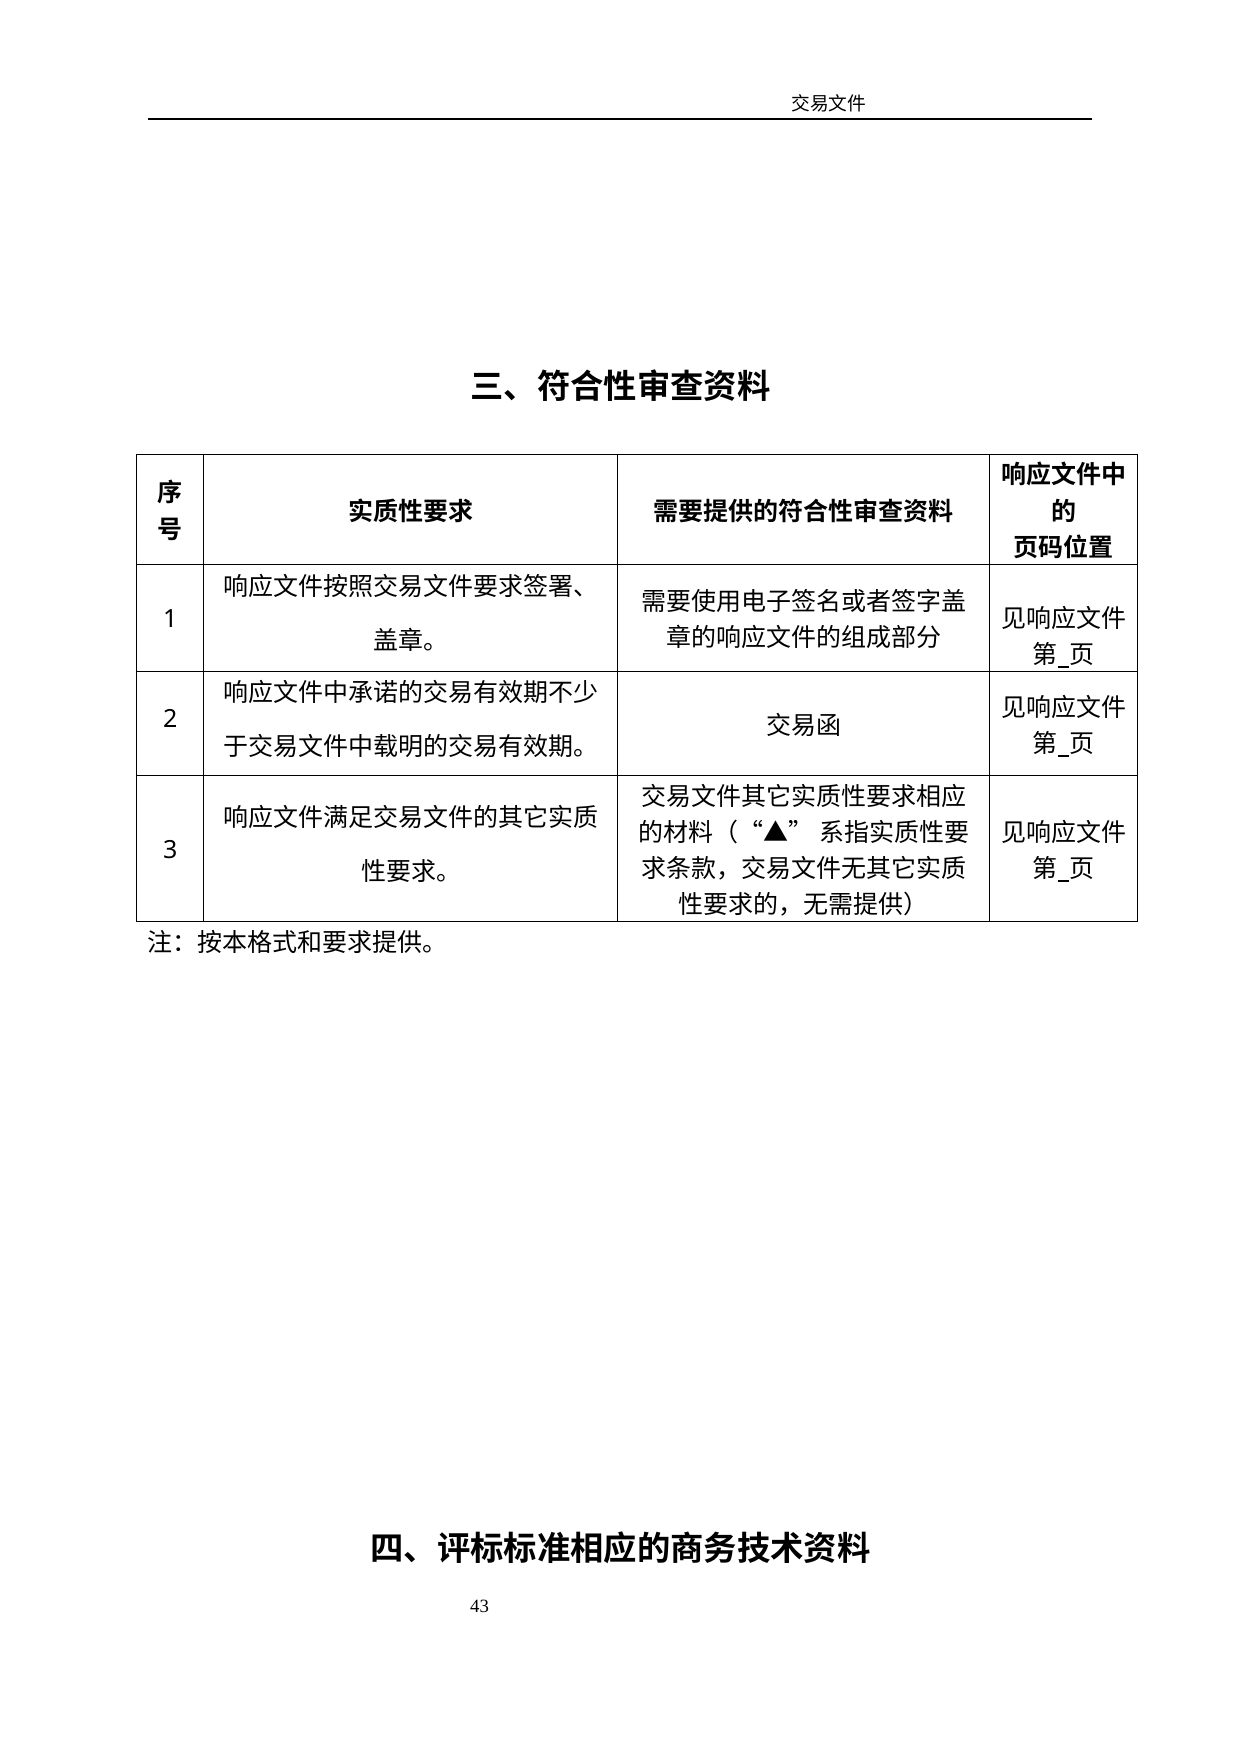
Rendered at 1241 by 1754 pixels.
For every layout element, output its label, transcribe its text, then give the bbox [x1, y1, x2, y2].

text 四、评标标准相应的商务技术资料 [148, 1522, 1092, 1570]
table_cell 1 [137, 565, 203, 671]
table_cell 2 [137, 672, 203, 775]
table_cell 响应文件满足交易文件的其它实质性要求。 [204, 776, 617, 921]
text 注：按本格式和要求提供。 [148, 922, 1049, 958]
table_header 需要提供的符合性审查资料 [618, 455, 989, 563]
table_header 实质性要求 [204, 455, 617, 563]
table_cell 3 [137, 776, 203, 921]
table_cell 交易文件其它实质性要求相应的材料（“▲” 系指实质性要求条款，交易文件无其它实质性要求的，无需提供） [618, 776, 989, 921]
table_cell 交易函 [618, 672, 989, 775]
table_cell 见响应文件第 页 [990, 672, 1137, 775]
table_cell 需要使用电子签名或者签字盖章的响应文件的组成部分 [618, 565, 989, 671]
table_header 序号 [137, 455, 203, 563]
table_cell 见响应文件 第 页 [990, 565, 1137, 671]
table_header 响应文件中的 页码位置 [990, 455, 1137, 563]
table_cell 响应文件按照交易文件要求签署、盖章。 [204, 565, 617, 671]
table_cell 响应文件中承诺的交易有效期不少于交易文件中载明的交易有效期。 [204, 672, 617, 775]
table_cell 见响应文件第 页 [990, 776, 1137, 921]
text 三、符合性审查资料 [148, 360, 1092, 408]
